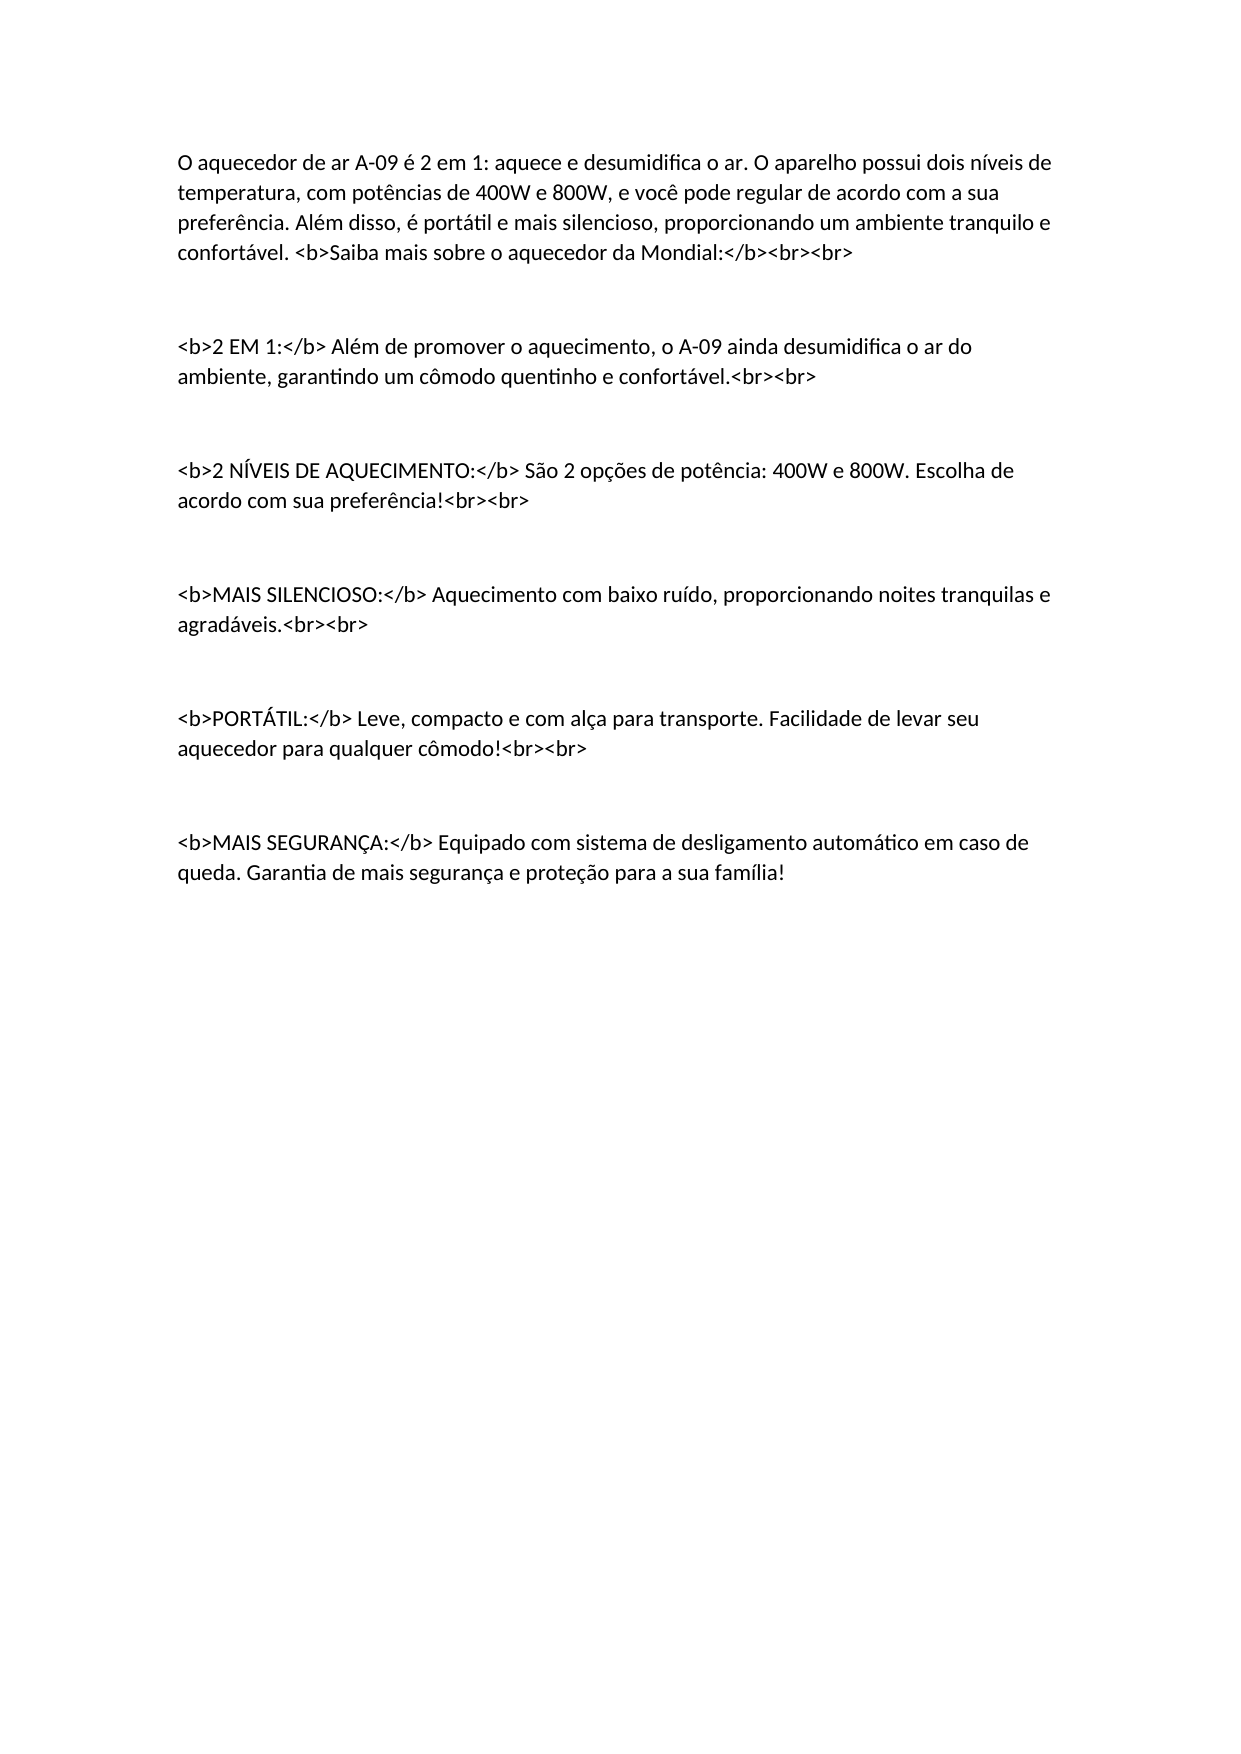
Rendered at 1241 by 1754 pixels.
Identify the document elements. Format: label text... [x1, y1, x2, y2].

text <b>2 NÍVEIS DE AQUECIMENTO:</b> São 2 opções de potência: 400W e 800W. Escolha de acordo com sua preferência!<br><br> [177, 456, 1063, 514]
text O aquecedor de ar A-09 é 2 em 1: aquece e desumidifica o ar. O aparelho possui dois níveis de temperatura, com potências de 400W e 800W, e você pode regular de acordo com a sua preferência. Além disso, é portátil e mais silencioso, proporcionando um ambiente tranquilo e confortável. <b>Saiba mais sobre o aquecedor da Mondial:</b><br><br> [177, 148, 1063, 266]
text <b>MAIS SEGURANÇA:</b> Equipado com sistema de desligamento automático em caso de queda. Garantia de mais segurança e proteção para a sua família! [177, 828, 1063, 886]
text <b>2 EM 1:</b> Além de promover o aquecimento, o A-09 ainda desumidifica o ar do ambiente, garantindo um cômodo quentinho e confortável.<br><br> [177, 332, 1063, 390]
text <b>MAIS SILENCIOSO:</b> Aquecimento com baixo ruído, proporcionando noites tranquilas e agradáveis.<br><br> [177, 580, 1063, 638]
text <b>PORTÁTIL:</b> Leve, compacto e com alça para transporte. Facilidade de levar seu aquecedor para qualquer cômodo!<br><br> [177, 704, 1063, 762]
